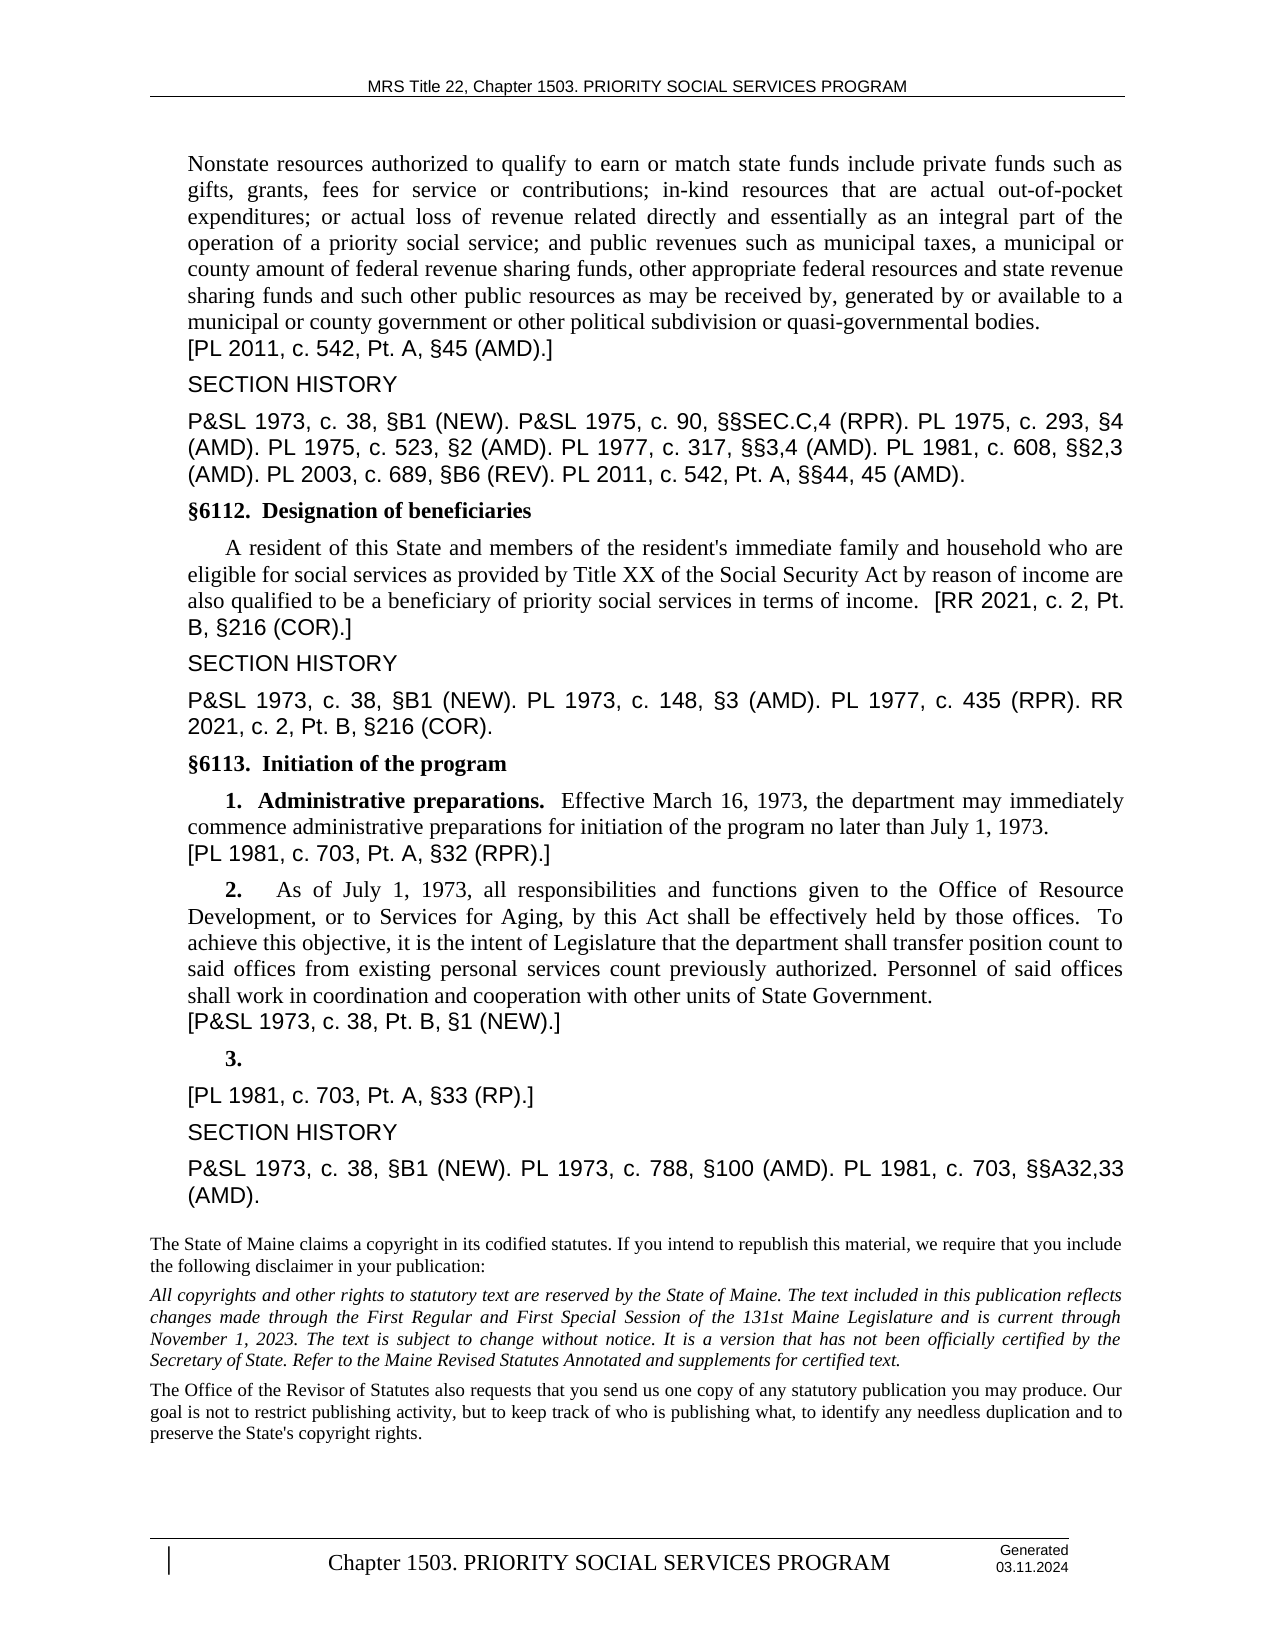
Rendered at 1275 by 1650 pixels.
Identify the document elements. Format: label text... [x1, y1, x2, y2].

text 1. Administrative preparations. Effective March 16, 1973, the department may immediately commence administrative preparations for initiation of the program no later than July 1, 1973. [187, 787, 1125, 839]
text P&SL 1973, c. 38, §B1 (NEW). PL 1973, c. 148, §3 (AMD). PL 1977, c. 435 (RPR). RR 2021, c. 2, Pt. B, §216 (COR). [187, 687, 1125, 740]
text §6113. Initiation of the program [187, 750, 1125, 776]
text 3. [187, 1045, 1125, 1071]
text [PL 1981, c. 703, Pt. A, §33 (RP).] [187, 1082, 1125, 1108]
text SECTION HISTORY [187, 1118, 1125, 1145]
text [PL 2011, c. 542, Pt. A, §45 (AMD).] [187, 334, 1125, 361]
text Nonstate resources authorized to qualify to earn or match state funds include private funds such as gifts, grants, fees for service or contributions; in-kind resources that are actual out-of-pocket expenditures; or actual loss of revenue related directly and essentially as an integral part of the operation of a priority social service; and public revenues such as municipal taxes, a municipal or county amount of federal revenue sharing funds, other appropriate federal resources and state revenue sharing funds and such other public resources as may be received by, generated by or available to a municipal or county government or other political subdivision or quasi-governmental bodies. [187, 150, 1125, 334]
text 2. As of July 1, 1973, all responsibilities and functions given to the Office of Resource Development, or to Services for Aging, by this Act shall be effectively held by those offices. To achieve this objective, it is the intent of Legislature that the department shall transfer position count to said offices from existing personal services count previously authorized. Personnel of said offices shall work in coordination and cooperation with other units of State Government. [187, 876, 1125, 1008]
text P&SL 1973, c. 38, §B1 (NEW). P&SL 1975, c. 90, §§SEC.C,4 (RPR). PL 1975, c. 293, §4 (AMD). PL 1975, c. 523, §2 (AMD). PL 1977, c. 317, §§3,4 (AMD). PL 1981, c. 608, §§2,3 (AMD). PL 2003, c. 689, §B6 (REV). PL 2011, c. 542, Pt. A, §§44, 45 (AMD). [187, 408, 1125, 487]
text The Office of the Revisor of Statutes also requests that you send us one copy of any statutory publication you may produce. Our goal is not to restrict publishing activity, but to keep track of who is publishing what, to identify any needless duplication and to preserve the State's copyright rights. [150, 1379, 1125, 1444]
text §6112. Designation of beneficiaries [187, 497, 1125, 524]
text SECTION HISTORY [187, 371, 1125, 398]
text [PL 1981, c. 703, Pt. A, §32 (RPR).] [187, 839, 1125, 866]
text SECTION HISTORY [187, 650, 1125, 677]
text P&SL 1973, c. 38, §B1 (NEW). PL 1973, c. 788, §100 (AMD). PL 1981, c. 703, §§A32,33 (AMD). [187, 1155, 1125, 1208]
text All copyrights and other rights to statutory text are reserved by the State of Maine. The text included in this publication reflects changes made through the First Regular and First Special Session of the 131st Maine Legislature and is current through November 1, 2023 . The text is subject to change without notice. It is a version that has not been officially certified by the Secretary of State. Refer to the Maine Revised Statutes Annotated and supplements for certified text. [150, 1284, 1125, 1371]
text The State of Maine claims a copyright in its codified statutes. If you intend to republish this material, we require that you include the following disclaimer in your publication: [150, 1233, 1125, 1276]
text A resident of this State and members of the resident's immediate family and household who are eligible for social services as provided by Title XX of the Social Security Act by reason of income are also qualified to be a beneficiary of priority social services in terms of income. [RR 2021, c. 2, Pt. B, §216 (COR).] [187, 534, 1125, 640]
text [P&SL 1973, c. 38, Pt. B, §1 (NEW).] [187, 1008, 1125, 1034]
